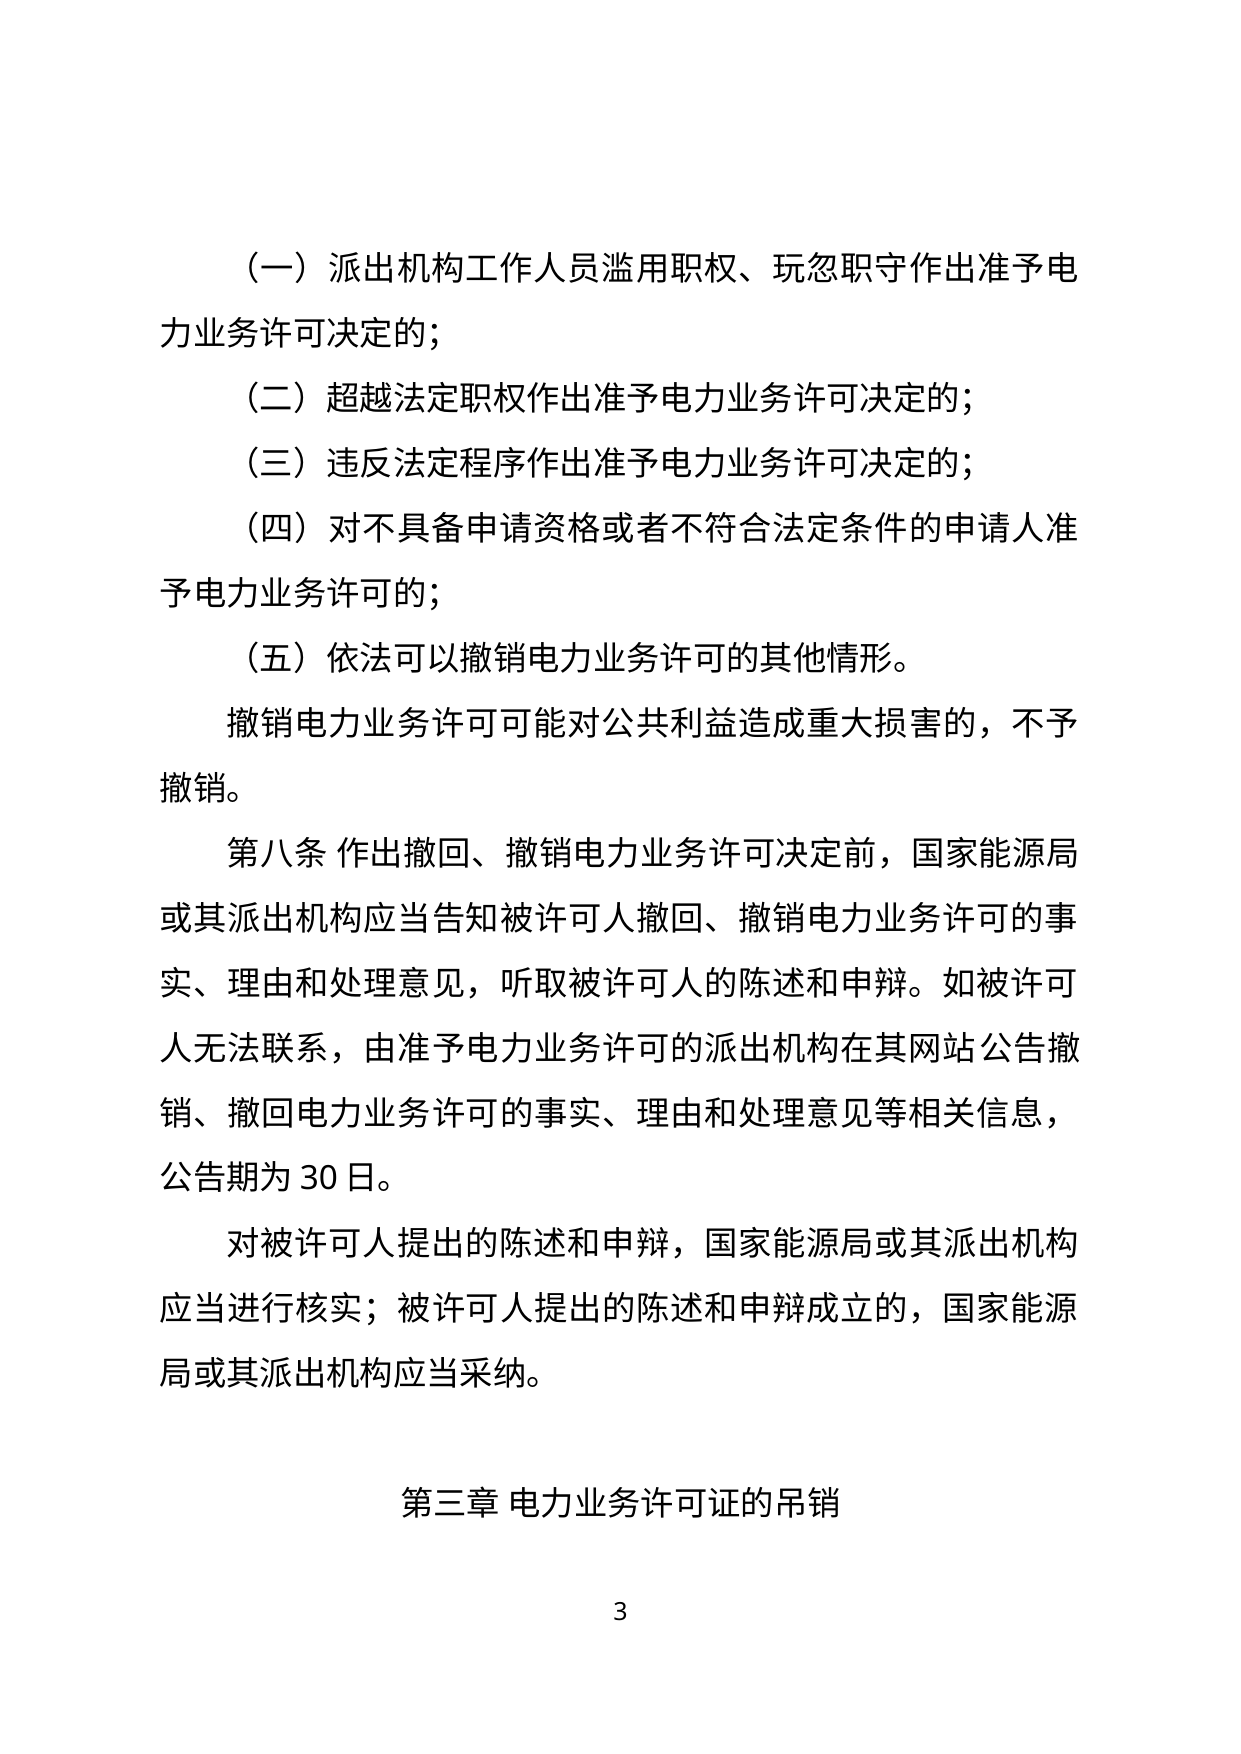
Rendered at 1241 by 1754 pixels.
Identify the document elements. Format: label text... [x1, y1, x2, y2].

text （四）对不具备申请资格或者不符合法定条件的申请人准予电力业务许可的； [159, 493, 1081, 623]
text 撤销电力业务许可可能对公共利益造成重大损害的，不予撤销。 [159, 688, 1081, 818]
text 第八条 作出撤回、撤销电力业务许可决定前，国家能源局或其派出机构应当告知被许可人撤回、撤销电力业务许可的事实、理由和处理意见，听取被许可人的陈述和申辩。如被许可人无法联系，由准予电力业务许可的派出机构在其网站公告撤销、撤回电力业务许可的事实、理由和处理意见等相关信息，公告期为30日。 [159, 818, 1081, 1208]
text （三）违反法定程序作出准予电力业务许可决定的； [159, 428, 1081, 493]
text 第三章 电力业务许可证的吊销 [159, 1468, 1081, 1533]
text （一）派出机构工作人员滥用职权、玩忽职守作出准予电力业务许可决定的； [159, 233, 1081, 363]
text （五）依法可以撤销电力业务许可的其他情形。 [159, 623, 1081, 688]
text 对被许可人提出的陈述和申辩，国家能源局或其派出机构应当进行核实；被许可人提出的陈述和申辩成立的，国家能源局或其派出机构应当采纳。 [159, 1208, 1081, 1403]
text （二）超越法定职权作出准予电力业务许可决定的； [159, 363, 1081, 428]
